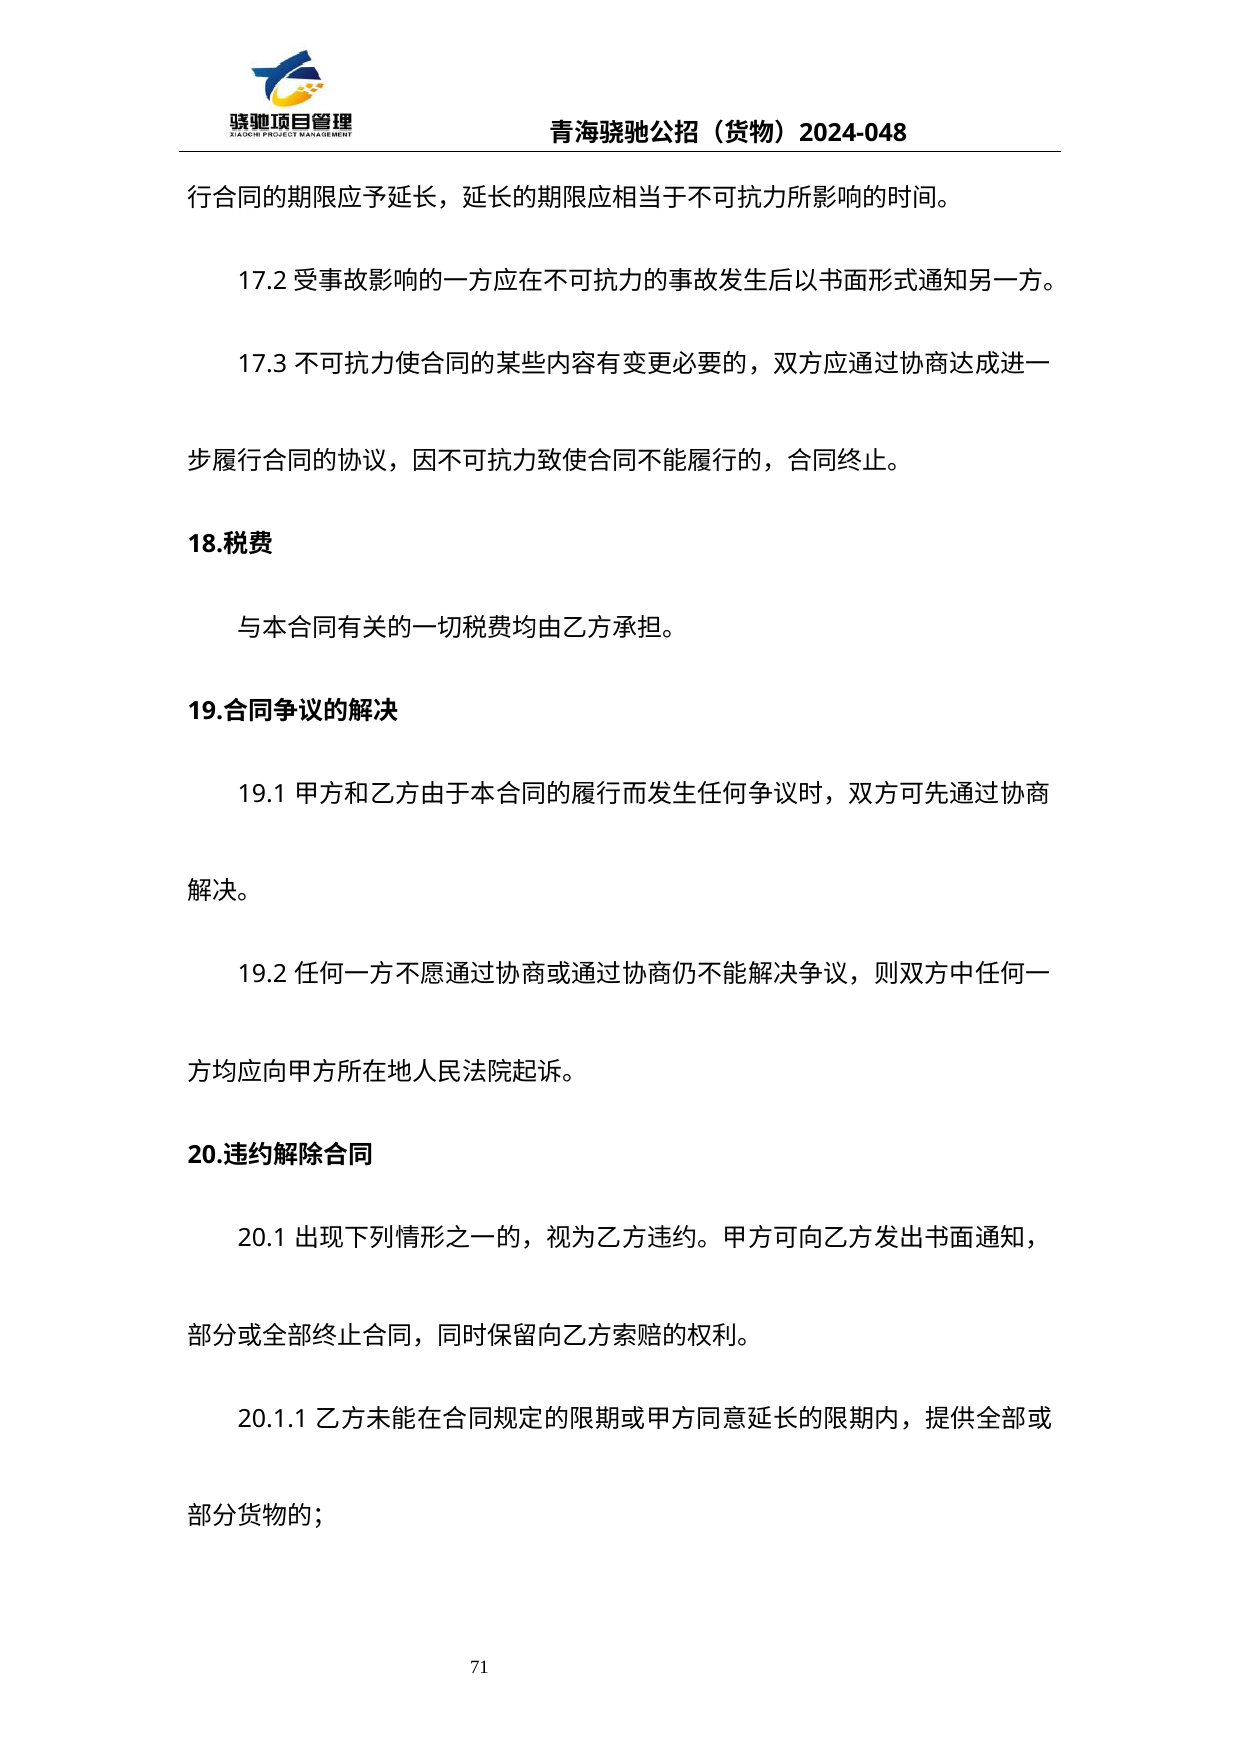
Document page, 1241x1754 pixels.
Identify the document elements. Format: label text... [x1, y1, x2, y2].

picture [187, 43, 390, 142]
text 17.3 不可抗力使合同的某些内容有变更必要的，双方应通过协商达成进一步履行合同的协议，因不可抗力致使合同不能履行的，合同终止。 [187, 329, 1052, 491]
text 与本合同有关的一切税费均由乙方承担。 [187, 593, 1052, 658]
text 19.2 任何一方不愿通过协商或通过协商仍不能解决争议，则双方中任何一方均应向甲方所在地人民法院起诉。 [187, 939, 1052, 1102]
text 20.违约解除合同 [187, 1120, 1052, 1185]
text 20.1 出现下列情形之一的，视为乙方违约。甲方可向乙方发出书面通知，部分或全部终止合同，同时保留向乙方索赔的权利。 [187, 1203, 1052, 1366]
text 18.税费 [187, 509, 1052, 574]
text 19.1 甲方和乙方由于本合同的履行而发生任何争议时，双方可先通过协商解决。 [187, 759, 1052, 921]
text 20.1.1 乙方未能在合同规定的限期或甲方同意延长的限期内，提供全部或部分货物的； [187, 1384, 1052, 1546]
text 17.1 双方中任何一方遭遇法律规定的不可抗力，致使合同履行受阻时，履行合同的期限应予延长，延长的期限应相当于不可抗力所影响的时间。 [187, 163, 1052, 228]
text 19.合同争议的解决 [187, 676, 1052, 741]
text 17.2 受事故影响的一方应在不可抗力的事故发生后以书面形式通知另一方。 [187, 246, 1052, 311]
